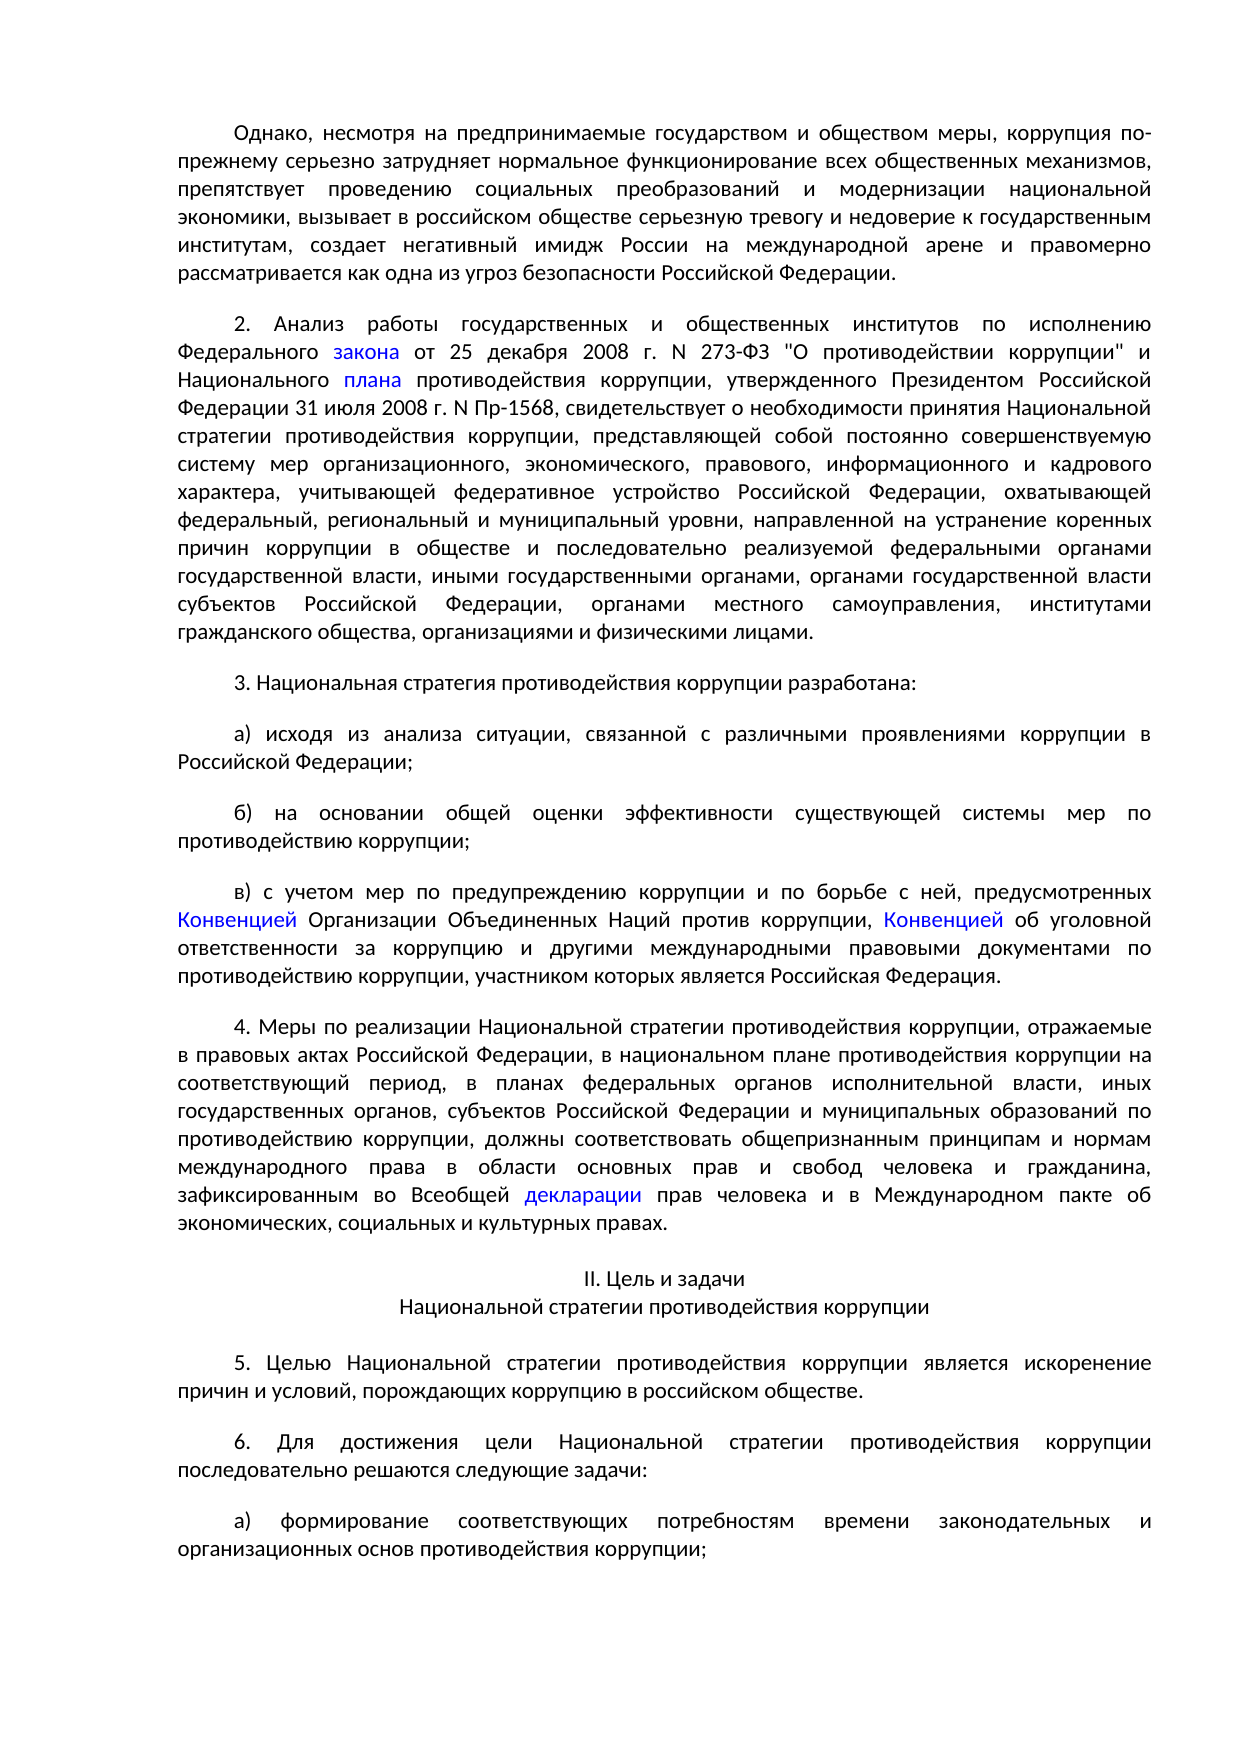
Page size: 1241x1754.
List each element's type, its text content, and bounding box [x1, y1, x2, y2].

text 6. Для достижения цели Национальной стратегии противодействия коррупции последовательно решаются следующие задачи: [177, 1427, 1152, 1483]
text Национальной стратегии противодействия коррупции [177, 1292, 1152, 1320]
text в) с учетом мер по предупреждению коррупции и по борьбе с ней, предусмотренных Конвенцией Организации Объединенных Наций против коррупции, Конвенцией об уголовной ответственности за коррупцию и другими международными правовыми документами по противодействию коррупции, участником которых является Российская Федерация. [177, 877, 1152, 989]
text Однако, несмотря на предпринимаемые государством и обществом меры, коррупция по-прежнему серьезно затрудняет нормальное функционирование всех общественных механизмов, препятствует проведению социальных преобразований и модернизации национальной экономики, вызывает в российском обществе серьезную тревогу и недоверие к государственным институтам, создает негативный имидж России на международной арене и правомерно рассматривается как одна из угроз безопасности Российской Федерации. [177, 118, 1152, 286]
text а) формирование соответствующих потребностям времени законодательных и организационных основ противодействия коррупции; [177, 1506, 1152, 1562]
text 5. Целью Национальной стратегии противодействия коррупции является искоренение причин и условий, порождающих коррупцию в российском обществе. [177, 1348, 1152, 1404]
text б) на основании общей оценки эффективности существующей системы мер по противодействию коррупции; [177, 798, 1152, 854]
text а) исходя из анализа ситуации, связанной с различными проявлениями коррупции в Российской Федерации; [177, 719, 1152, 775]
text II. Цель и задачи [177, 1264, 1152, 1292]
text 3. Национальная стратегия противодействия коррупции разработана: [177, 668, 1152, 696]
text 2. Анализ работы государственных и общественных институтов по исполнению Федерального закона от 25 декабря 2008 г. N 273-ФЗ "О противодействии коррупции" и Национального плана противодействия коррупции, утвержденного Президентом Российской Федерации 31 июля 2008 г. N Пр-1568, свидетельствует о необходимости принятия Национальной стратегии противодействия коррупции, представляющей собой постоянно совершенствуемую систему мер организационного, экономического, правового, информационного и кадрового характера, учитывающей федеративное устройство Российской Федерации, охватывающей федеральный, региональный и муниципальный уровни, направленной на устранение коренных причин коррупции в обществе и последовательно реализуемой федеральными органами государственной власти, иными государственными органами, органами государственной власти субъектов Российской Федерации, органами местного самоуправления, институтами гражданского общества, организациями и физическими лицами. [177, 309, 1152, 645]
text 4. Меры по реализации Национальной стратегии противодействия коррупции, отражаемые в правовых актах Российской Федерации, в национальном плане противодействия коррупции на соответствующий период, в планах федеральных органов исполнительной власти, иных государственных органов, субъектов Российской Федерации и муниципальных образований по противодействию коррупции, должны соответствовать общепризнанным принципам и нормам международного права в области основных прав и свобод человека и гражданина, зафиксированным во Всеобщей декларации прав человека и в Международном пакте об экономических, социальных и культурных правах. [177, 1012, 1152, 1236]
